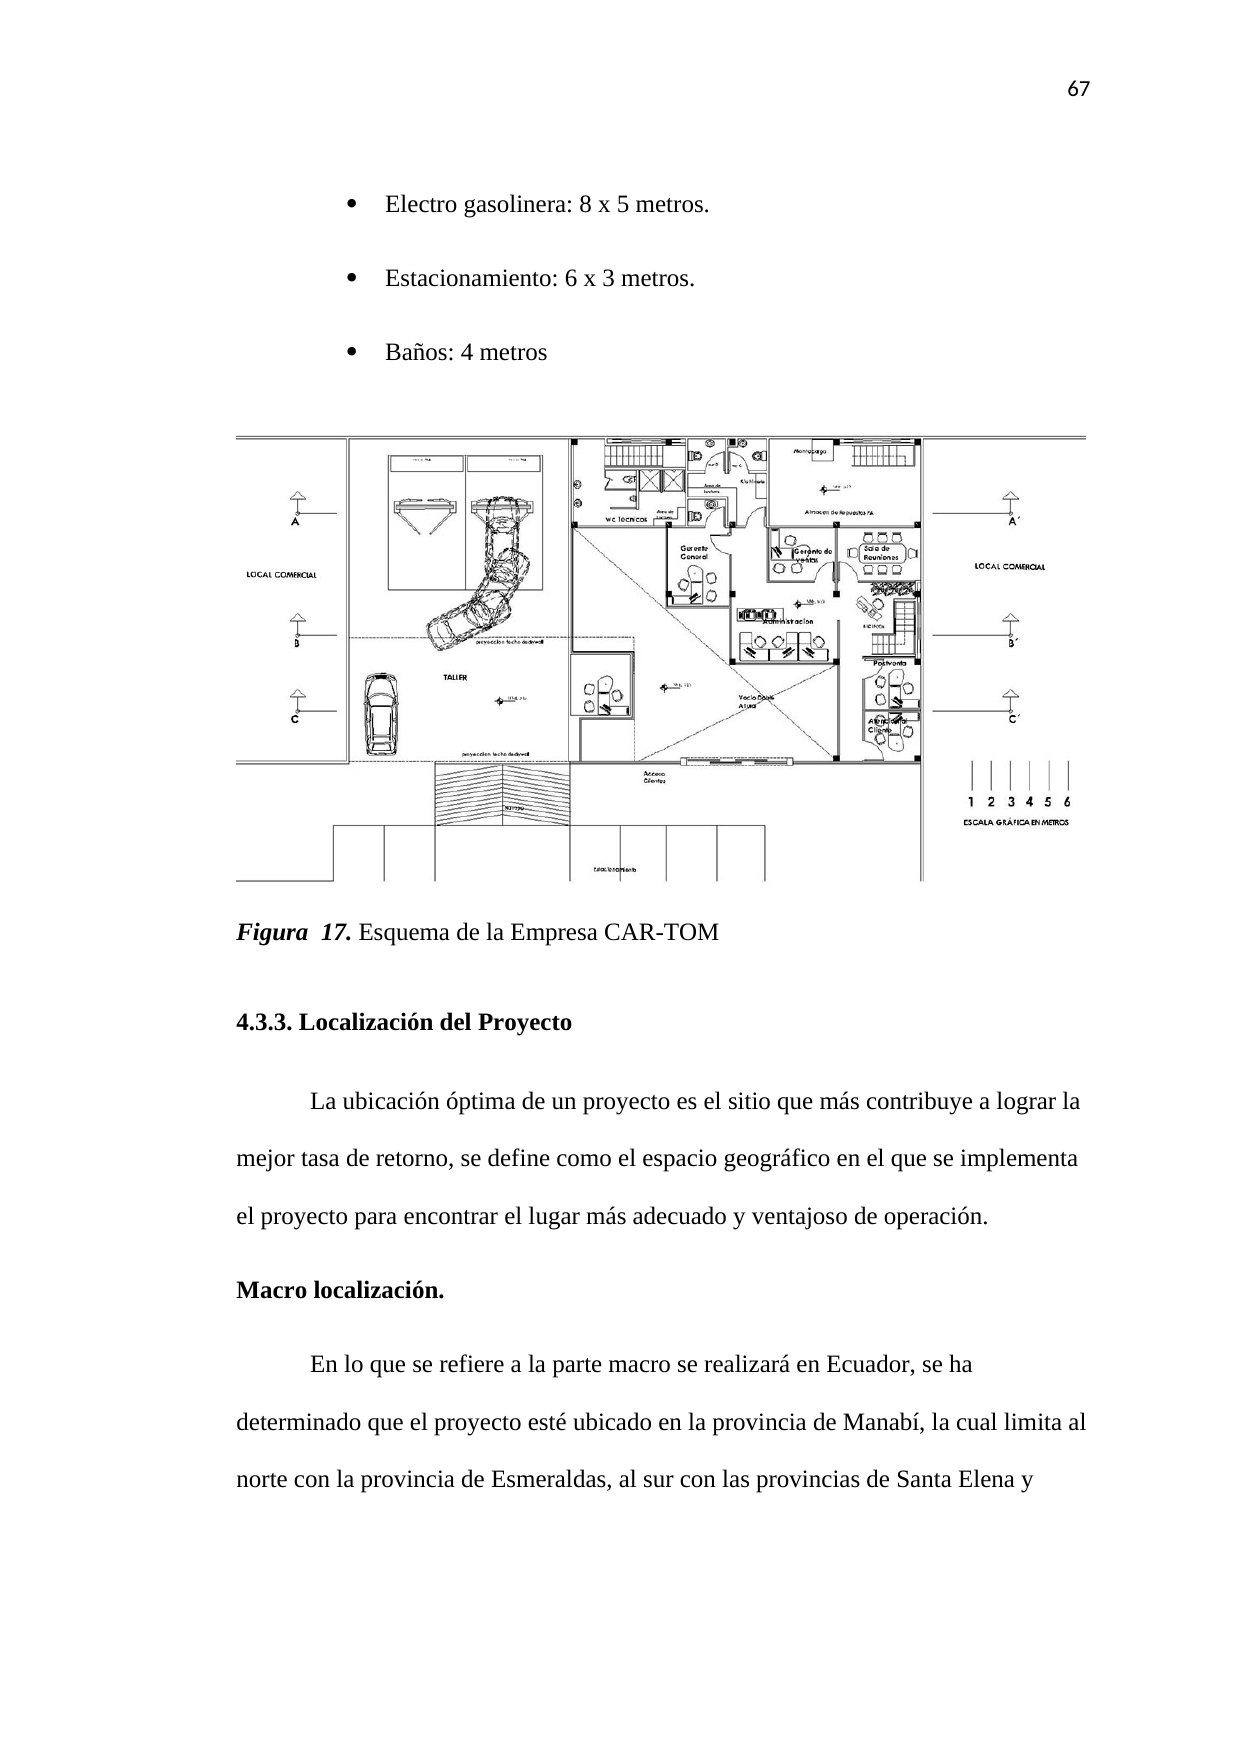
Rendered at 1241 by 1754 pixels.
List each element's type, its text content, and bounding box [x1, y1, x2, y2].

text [236, 1349, 1090, 1493]
text La ubicación óptima de un proyecto es el sitio que más contribuye a lograr la mejor tasa de retorno, se define como el espacio geográfico en el que se implementa el proyecto para encontrar el lugar más adecuado y ventajoso de operación. [236, 1086, 1090, 1230]
list Electro gasolinera: 8 x 5 metros. [347, 189, 1090, 218]
subtitle 4.3.3. Localización del Proyecto [236, 946, 1090, 1036]
list Baños: 4 metros [347, 337, 1090, 366]
picture [236, 415, 1085, 903]
list Estacionamiento: 6 x 3 metros. [347, 263, 1090, 292]
text Macro localización. [236, 1275, 1090, 1304]
